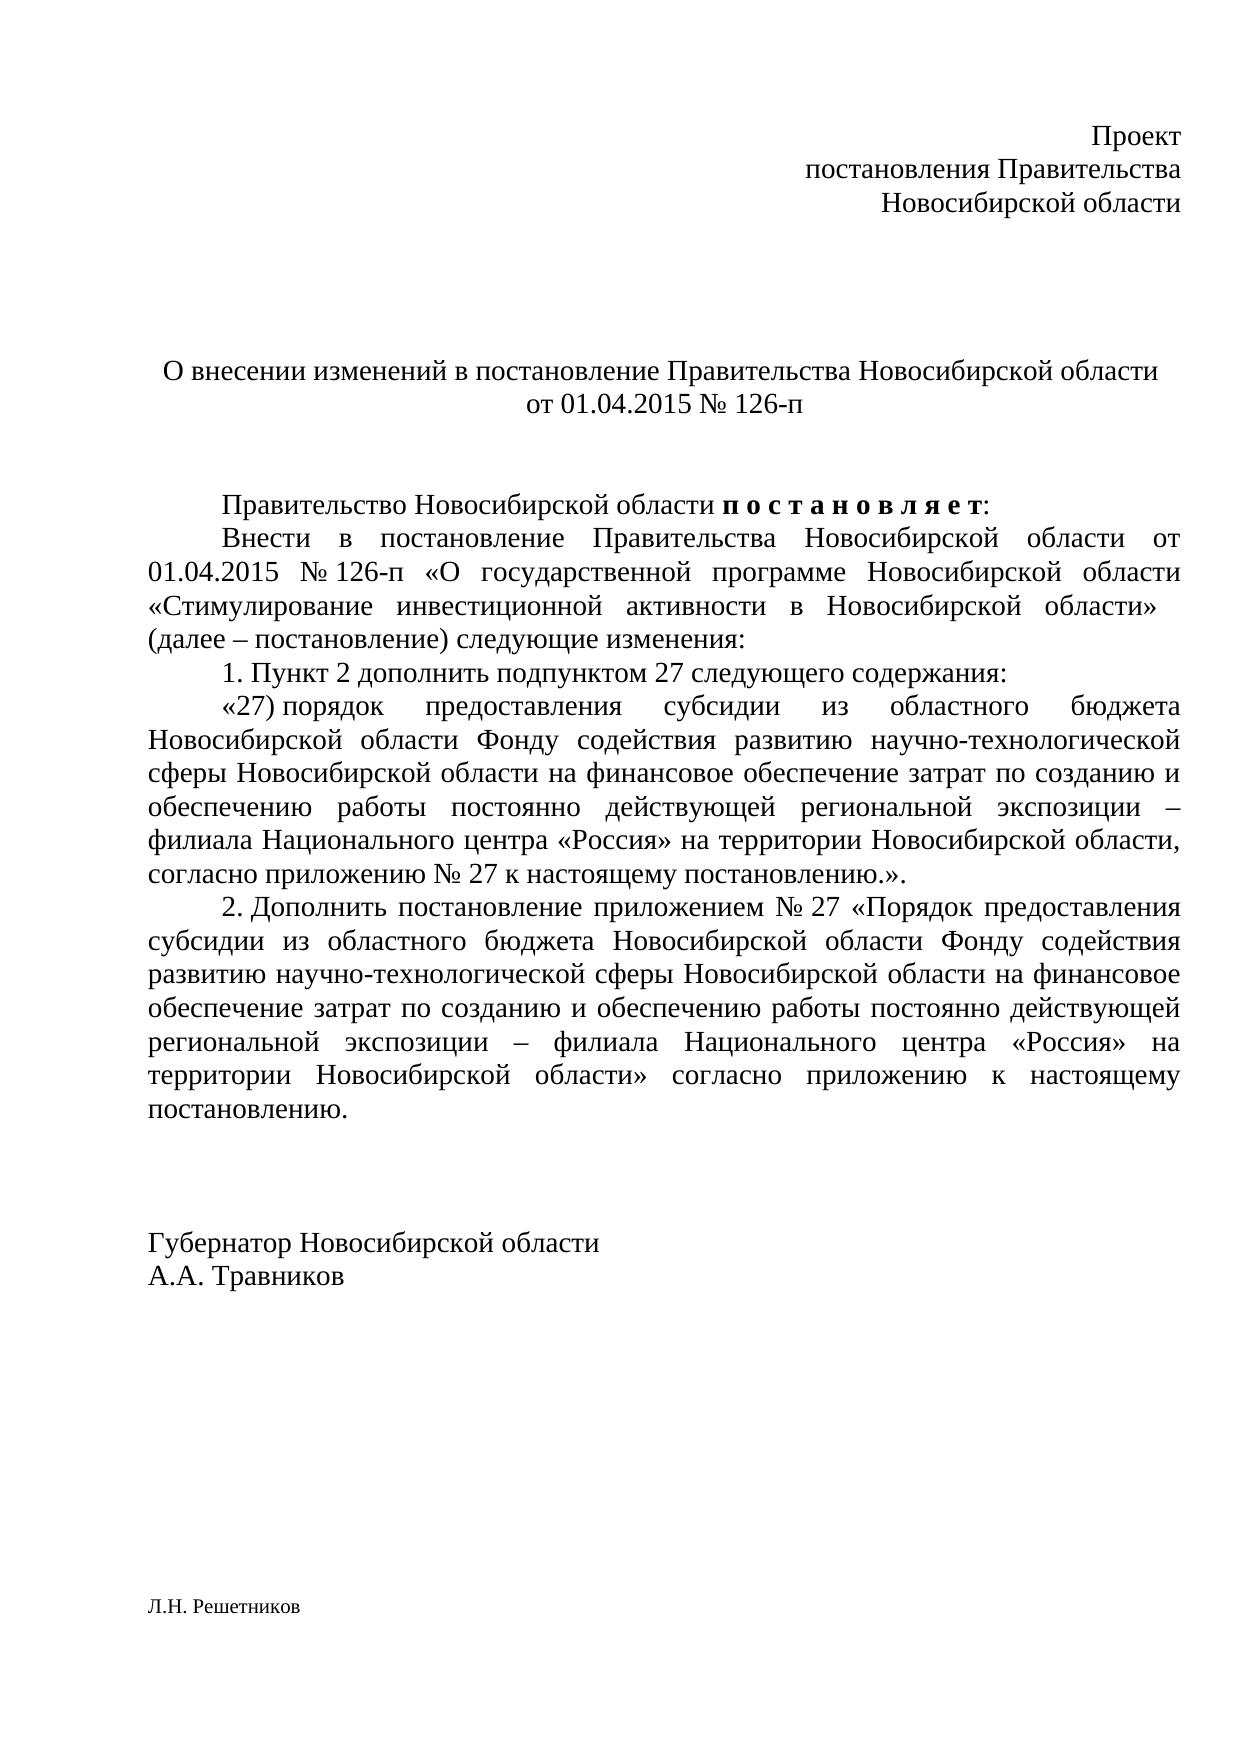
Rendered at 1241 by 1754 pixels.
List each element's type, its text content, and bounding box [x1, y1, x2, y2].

text 1. Пункт 2 дополнить подпунктом 27 следующего содержания: [148, 655, 1181, 688]
text постановления Правительства [148, 152, 1181, 185]
text Новосибирской области [148, 185, 1181, 219]
text Л.Н. Решетников [148, 1594, 1181, 1618]
text Проект [148, 118, 1181, 152]
text Правительство Новосибирской области п о с т а н о в л я е т: [148, 487, 1181, 521]
text О внесении изменений в постановление Правительства Новосибирской области от 01.04.2015 № 126-п [148, 353, 1181, 420]
text Губернатор Новосибирской области А.А. Травников [148, 1225, 1181, 1292]
text 2. Дополнить постановление приложением № 27 «Порядок предоставления субсидии из областного бюджета Новосибирской области Фонду содействия развитию научно-технологической сферы Новосибирской области на финансовое обеспечение затрат по созданию и обеспечению работы постоянно действующей региональной экспозиции – филиала Национального центра «Россия» на территории Новосибирской области» согласно приложению к настоящему постановлению. [148, 889, 1181, 1124]
text Внести в постановление Правительства Новосибирской области от 01.04.2015 № 126-п «О государственной программе Новосибирской области «Стимулирование инвестиционной активности в Новосибирской области» (далее – постановление) следующие изменения: [148, 521, 1181, 655]
text «27) порядок предоставления субсидии из областного бюджета Новосибирской области Фонду содействия развитию научно-технологической сферы Новосибирской области на финансовое обеспечение затрат по созданию и обеспечению работы постоянно действующей региональной экспозиции – филиала Национального центра «Россия» на территории Новосибирской области, согласно приложению № 27 к настоящему постановлению.». [148, 688, 1181, 889]
